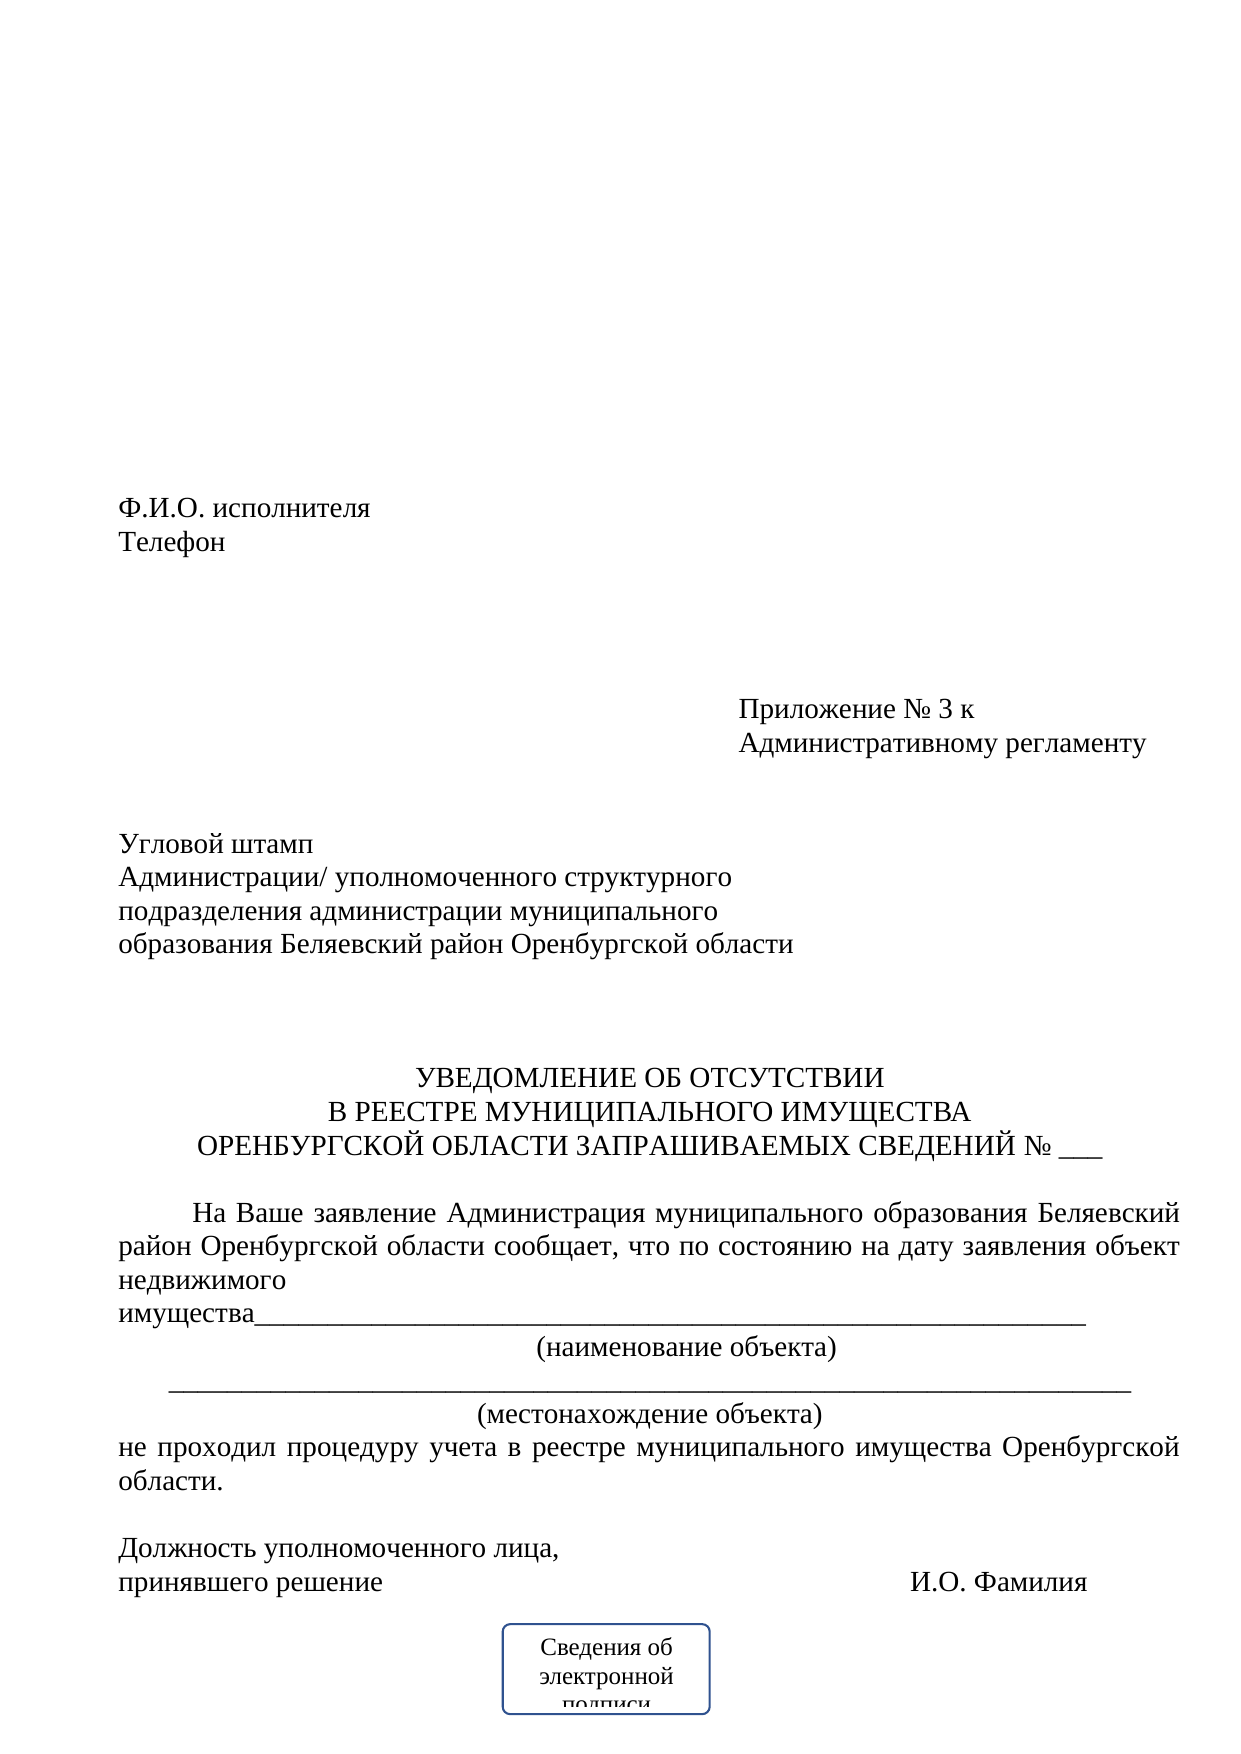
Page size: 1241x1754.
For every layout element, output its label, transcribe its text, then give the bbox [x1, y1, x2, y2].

text Приложение № 3 к Административному регламенту [738, 692, 1181, 759]
text подразделения администрации муниципального [118, 893, 1181, 926]
text образования Беляевский район Оренбургской области [118, 926, 1181, 960]
text Телефон [118, 524, 1181, 557]
text На Ваше заявление Администрация муниципального образования Беляевский район Оренбургской области сообщает, что по состоянию на дату заявления объект недвижимого имущества_________________________________________________________ [118, 1195, 1181, 1329]
text __________________________________________________________________ [118, 1362, 1181, 1396]
text УВЕДОМЛЕНИЕ ОБ ОТСУТСТВИИ [118, 1061, 1181, 1094]
text (местонахождение объекта) [118, 1396, 1181, 1429]
text Угловой штамп [118, 826, 1181, 859]
text не проходил процедуру учета в реестре муниципального имущества Оренбургской области. [118, 1429, 1181, 1497]
text Должность уполномоченного лица, [118, 1530, 1181, 1564]
text принявшего решение И.О. Фамилия [118, 1564, 1181, 1597]
text (наименование объекта) [118, 1329, 1181, 1362]
text Ф.И.О. исполнителя [118, 490, 1181, 524]
text В РЕЕСТРЕ МУНИЦИПАЛЬНОГО ИМУЩЕСТВА [118, 1094, 1181, 1128]
text Администрации/ уполномоченного структурного [118, 859, 1181, 893]
text ОРЕНБУРГСКОЙ ОБЛАСТИ ЗАПРАШИВАЕМЫХ СВЕДЕНИЙ № ___ [118, 1128, 1181, 1161]
